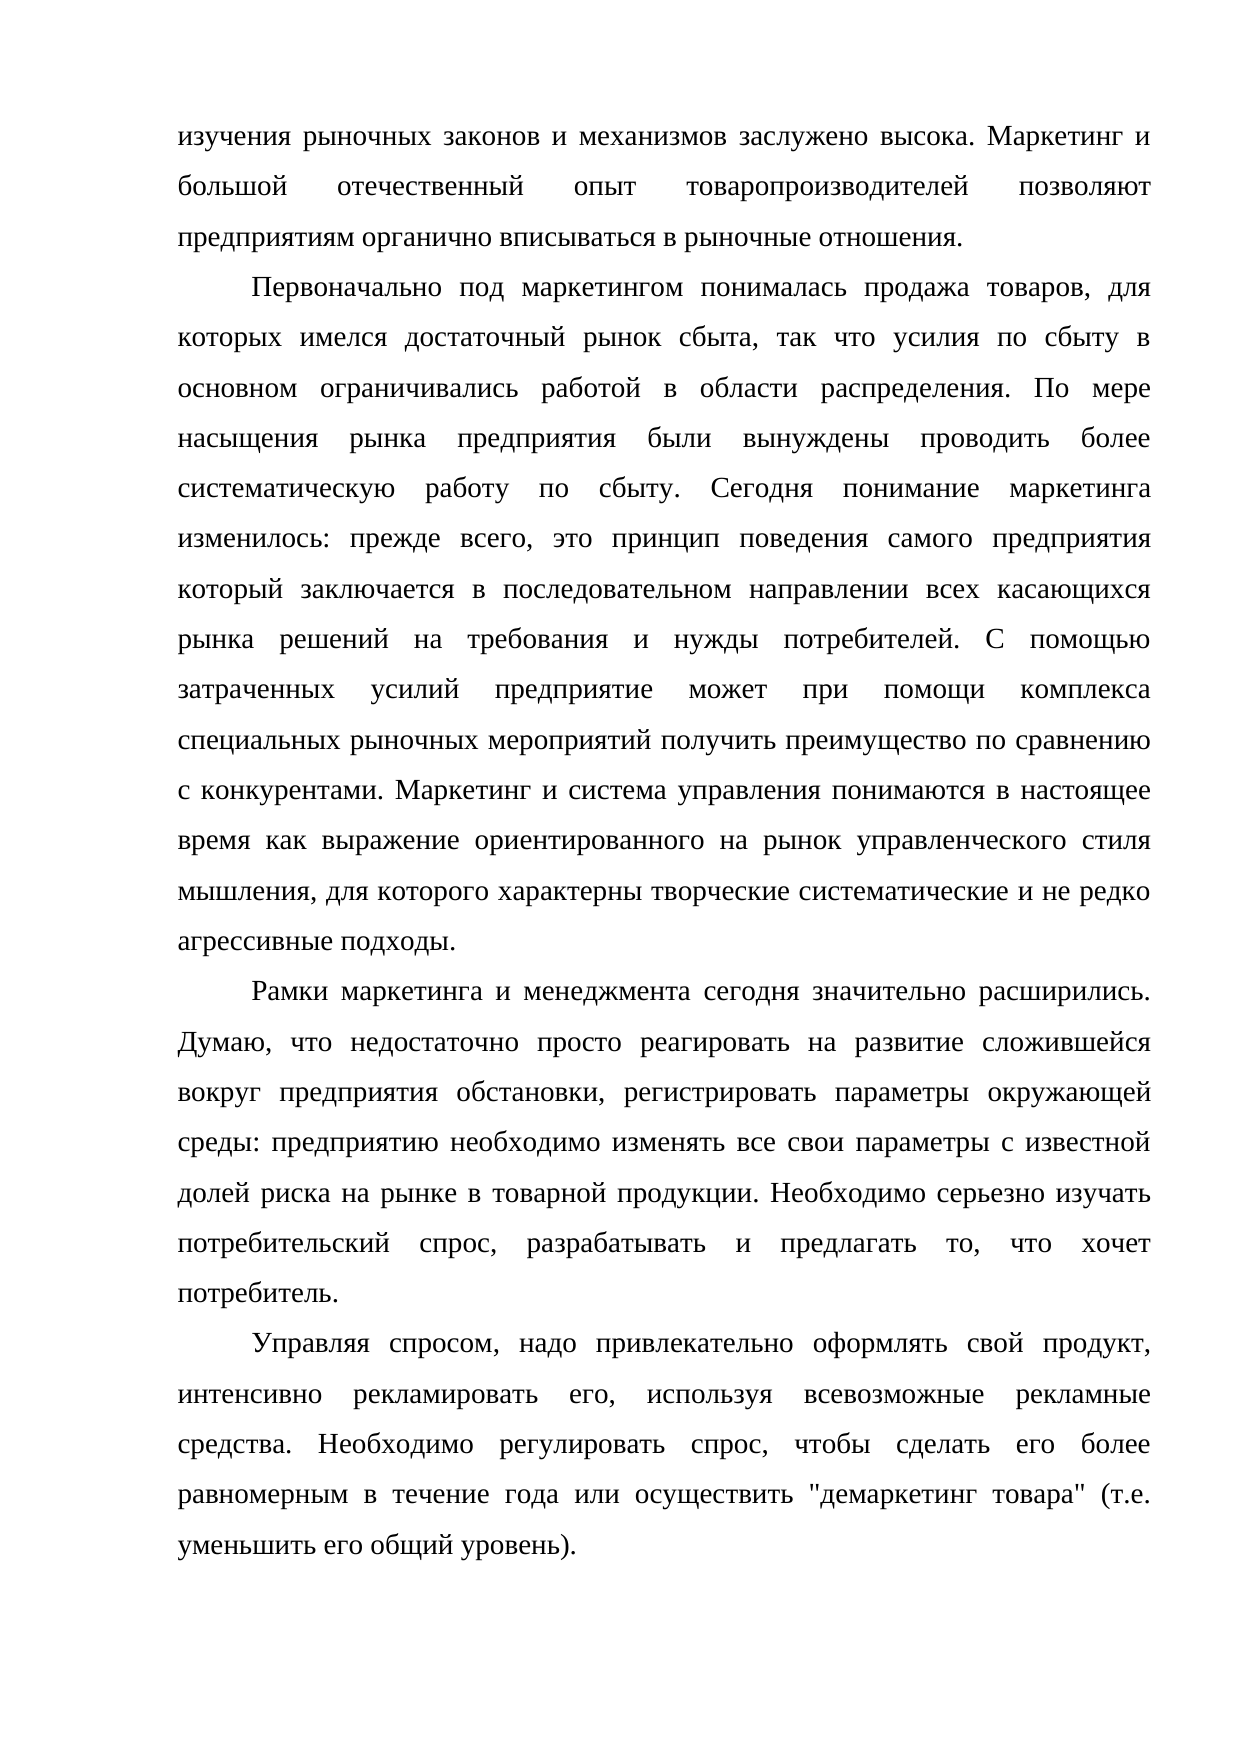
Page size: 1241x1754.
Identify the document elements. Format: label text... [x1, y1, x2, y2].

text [177, 118, 1152, 252]
text Первоначально под маркетингом понималась продажа товаров, для которых имелся достаточный рынок сбыта, так что усилия по сбыту в основном ограничивались работой в области распределения. По мере насыщения рынка предприятия были вынуждены проводить более систематическую работу по сбыту. Сегодня понимание маркетинга изменилось: прежде всего, это принцип поведения самого предприятия который заключается в последовательном направлении всех касающихся рынка решений на требования и нужды потребителей. С помощью затраченных усилий предприятие может при помощи комплекса специальных рыночных мероприятий получить преимущество по сравнению с конкурентами. Маркетинг и система управления понимаются в настоящее время как выражение ориентированного на рынок управленческого стиля мышления, для которого характерны творческие систематические и не редко агрессивные подходы. [177, 269, 1152, 957]
text Управляя спросом, надо привлекательно оформлять свой продукт, интенсивно рекламировать его, используя всевозможные рекламные средства. Необходимо регулировать спрос, чтобы сделать его более равномерным в течение года или осуществить "демаркетинг товара" (т.е. уменьшить его общий уровень). [177, 1326, 1152, 1560]
text Рамки маркетинга и менеджмента сегодня значительно расширились. Думаю, что недостаточно просто реагировать на развитие сложившейся вокруг предприятия обстановки, регистрировать параметры окружающей среды: предприятию необходимо изменять все свои параметры с известной долей риска на рынке в товарной продукции. Необходимо серьезно изучать потребительский спрос, разрабатывать и предлагать то, что хочет потребитель. [177, 973, 1152, 1309]
